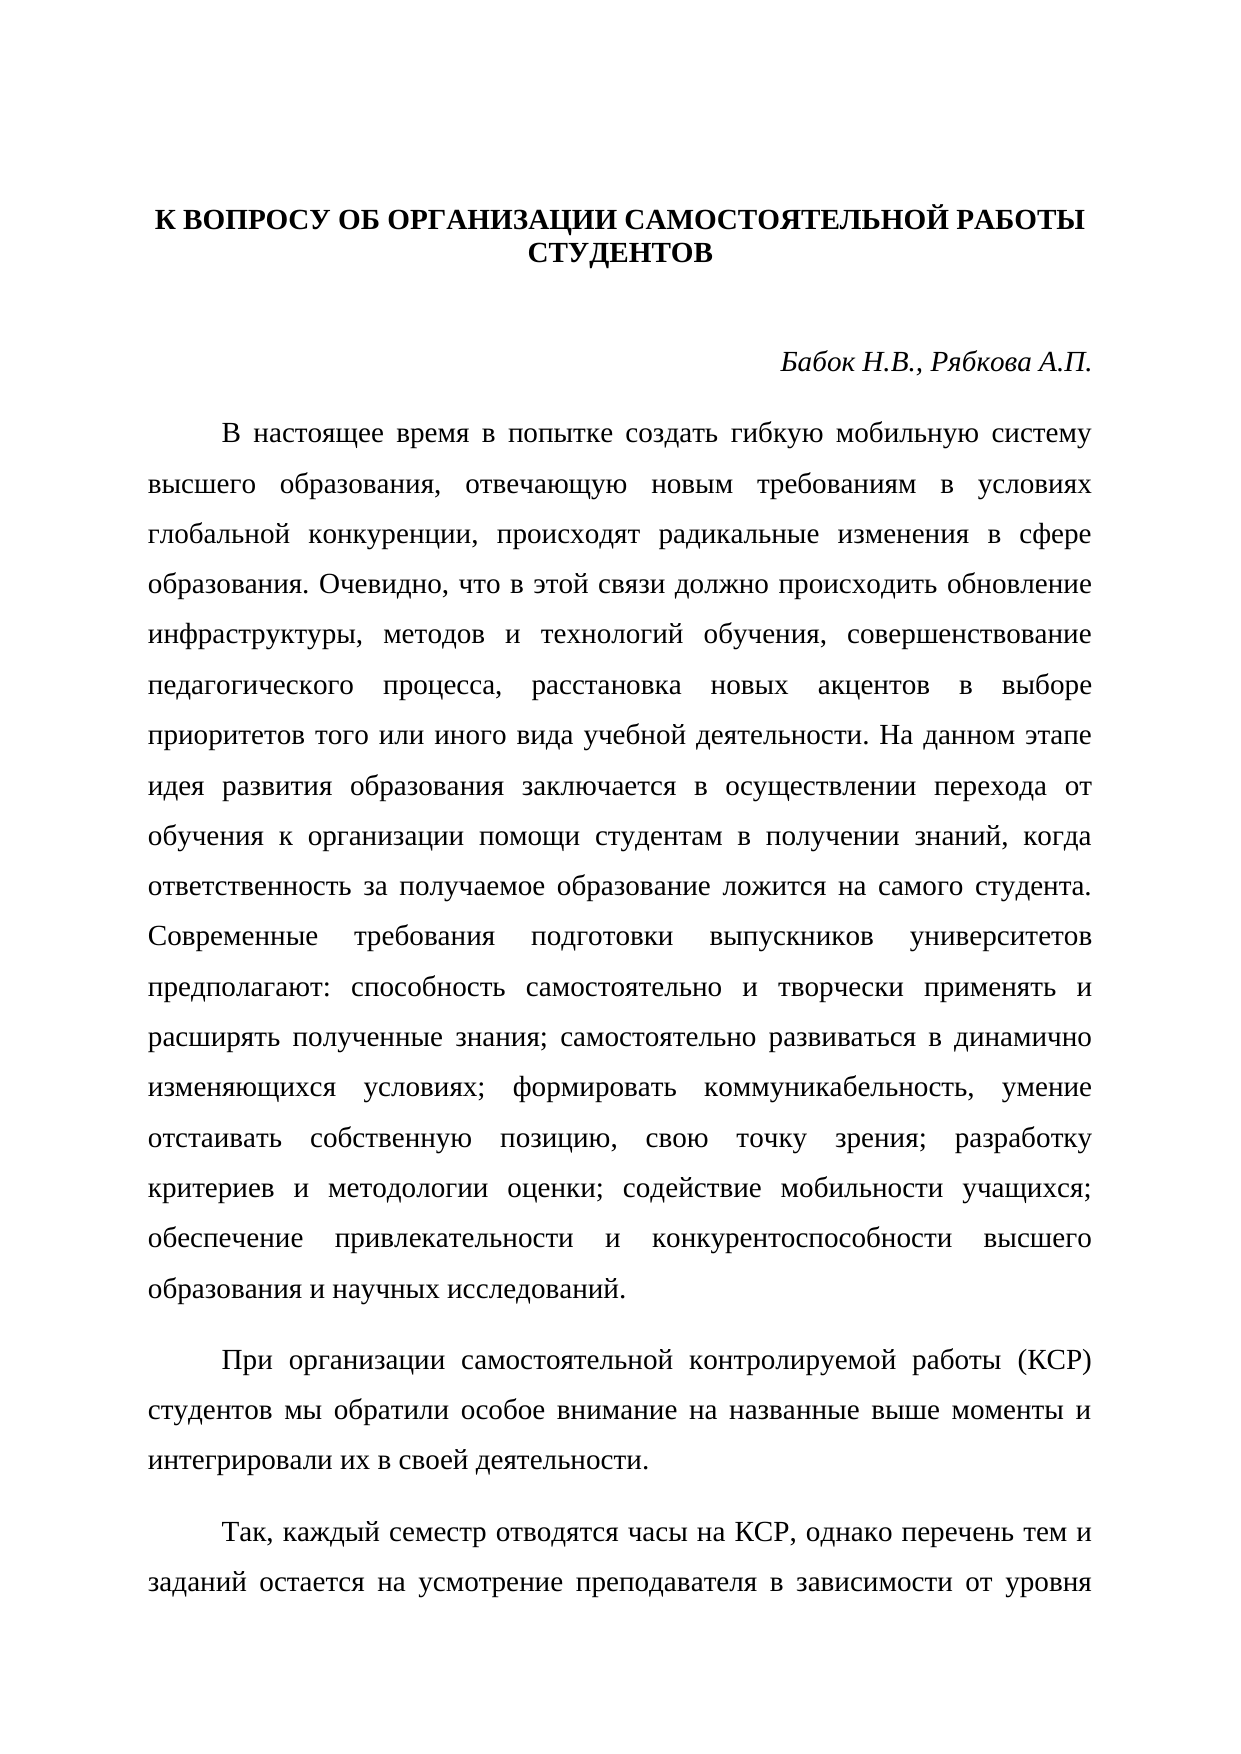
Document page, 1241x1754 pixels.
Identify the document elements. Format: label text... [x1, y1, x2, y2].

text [148, 1514, 1093, 1597]
text В настоящее время в попытке создать гибкую мобильную систему высшего образования, отвечающую новым требованиям в условиях глобальной конкуренции, происходят радикальные изменения в сфере образования. Очевидно, что в этой связи должно происходить обновление инфраструктуры, методов и технологий обучения, совершенствование педагогического процесса, расстановка новых акцентов в выборе приоритетов того или иного вида учебной деятельности. На данном этапе идея развития образования заключается в осуществлении перехода от обучения к организации помощи студентам в получении знаний, когда ответственность за получаемое образование ложится на самого студента. Современные требования подготовки выпускников университетов предполагают: способность самостоятельно и творчески применять и расширять полученные знания; самостоятельно развиваться в динамично изменяющихся условиях; формировать коммуникабельность, умение отстаивать собственную позицию, свою точку зрения; разработку критериев и методологии оценки; содействие мобильности учащихся; обеспечение привлекательности и конкурентоспособности высшего образования и научных исследований. [148, 415, 1093, 1304]
text Бабок Н.В., Рябкова А.П. [148, 344, 1093, 378]
text При организации самостоятельной контролируемой работы (КСР) студентов мы обратили особое внимание на названные выше моменты и интегрировали их в своей деятельности. [148, 1342, 1093, 1476]
text К вопросу об ОРГАНИЗАЦИи Самостоятельной Работы студентов [148, 202, 1093, 269]
